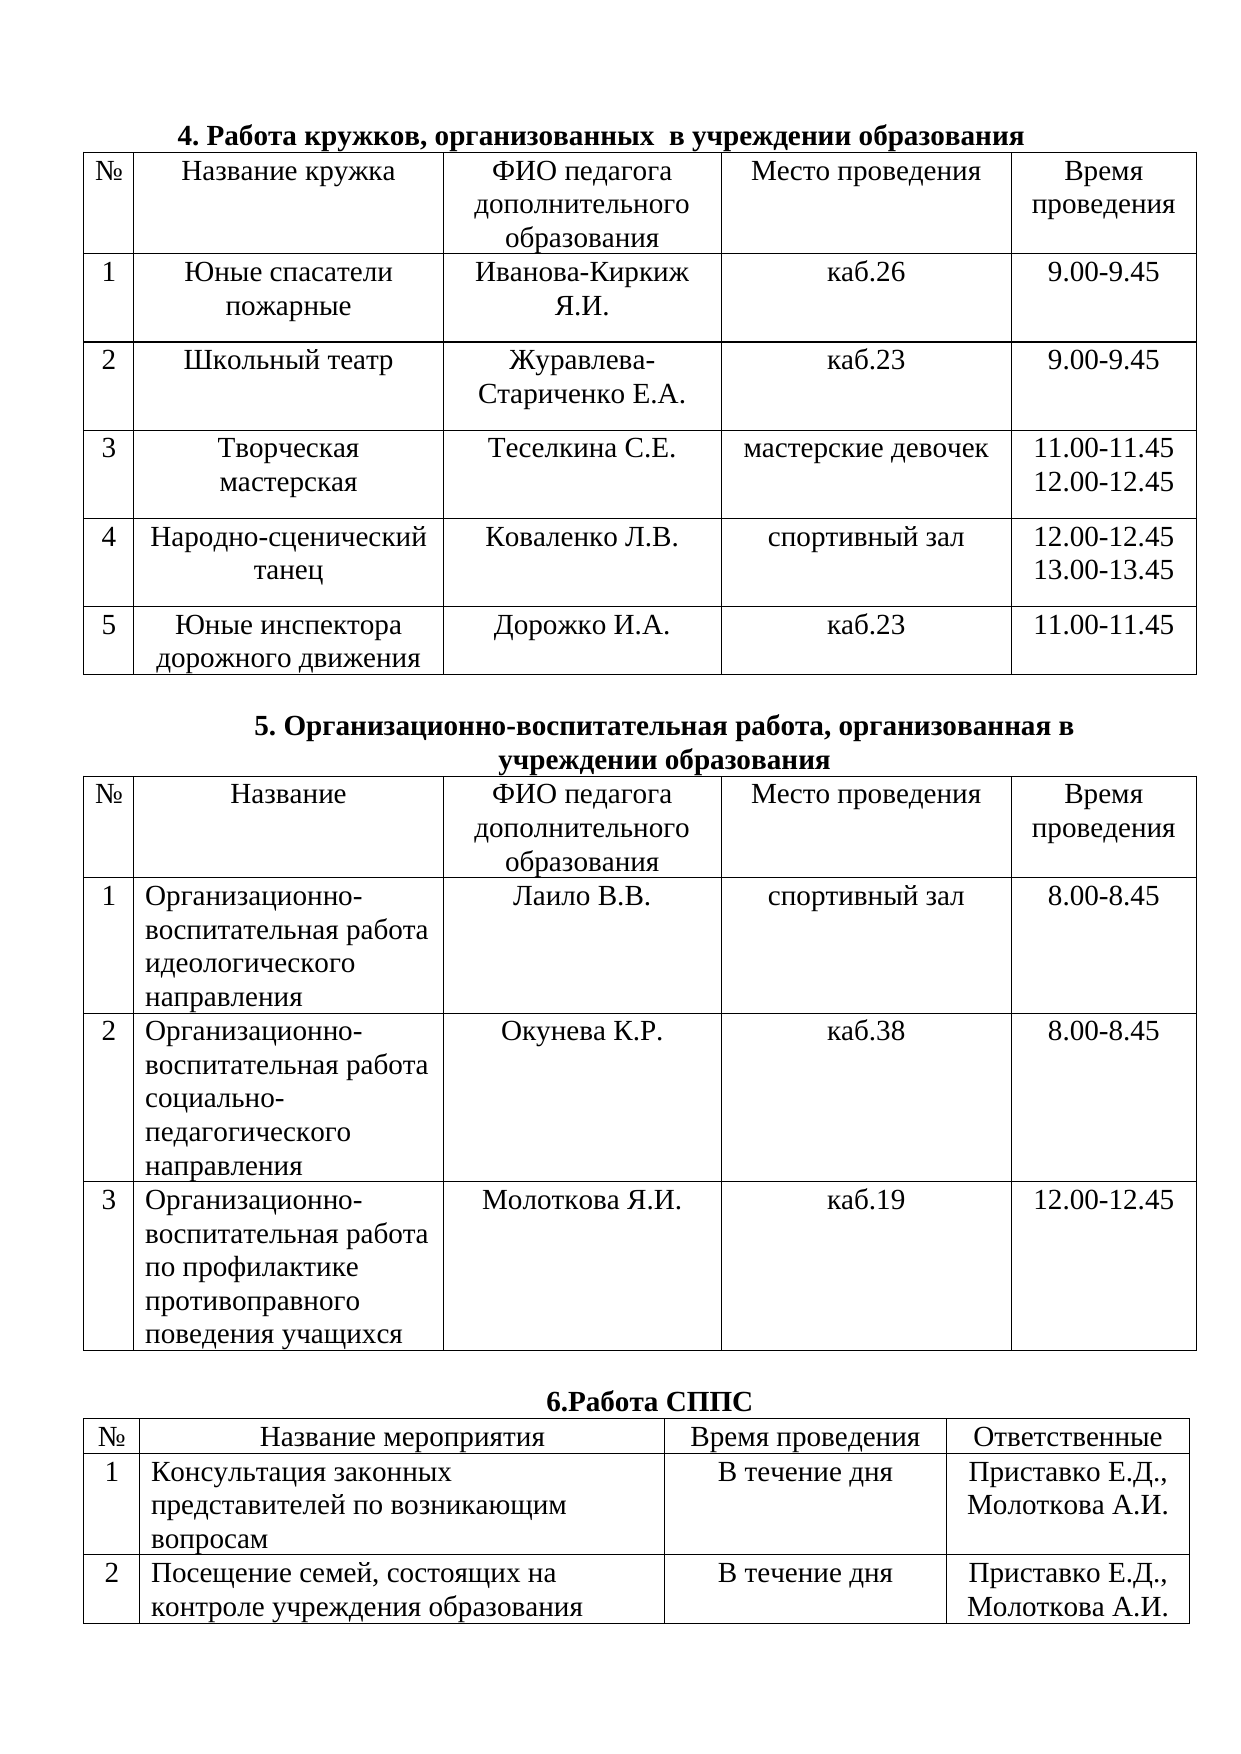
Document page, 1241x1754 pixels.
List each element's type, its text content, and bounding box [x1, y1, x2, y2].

table_cell 2 [84, 343, 133, 429]
table_cell 2 [84, 1014, 133, 1181]
table_header Название кружка [134, 153, 443, 253]
table_cell спортивный зал [722, 878, 1011, 1012]
table_header ФИО педагога дополнительного образования [444, 777, 721, 877]
table_header Название [134, 777, 443, 877]
table_cell Консультация законных представителей по возникающим вопросам [140, 1454, 664, 1554]
table_cell 4 [84, 519, 133, 606]
table_cell Дорожко И.А. [444, 607, 721, 674]
table_cell каб.23 [722, 607, 1011, 674]
text 5. Организационно-воспитательная работа, организованная в учреждении образования [177, 708, 1152, 776]
table_cell каб.26 [722, 254, 1011, 341]
table_cell спортивный зал [722, 519, 1011, 606]
table_header № [84, 153, 133, 253]
table_header Время проведения [665, 1419, 946, 1453]
table_cell Посещение семей, состоящих на контроле учреждения образования [140, 1555, 664, 1622]
table_cell 12.00-12.45 13.00-13.45 [1012, 519, 1196, 606]
table_cell 8.00-8.45 [1012, 878, 1196, 1012]
table_cell Школьный театр [134, 343, 443, 429]
table_header ФИО педагога дополнительного образования [444, 153, 721, 253]
table_cell Народно-сценический танец [134, 519, 443, 606]
table_cell каб.23 [722, 343, 1011, 429]
table_cell Организационно-воспитательная работа идеологического направления [134, 878, 443, 1012]
table_cell Журавлева-Стариченко Е.А. [444, 343, 721, 429]
table_header № [84, 1419, 139, 1453]
table_cell 1 [84, 1454, 139, 1554]
table_cell В течение дня [665, 1454, 946, 1554]
table_cell каб.19 [722, 1182, 1011, 1350]
table_cell Организационно-воспитательная работа социально-педагогического направления [134, 1014, 443, 1181]
table_header Место проведения [722, 777, 1011, 877]
table_cell Организационно-воспитательная работа по профилактике противоправного поведения учащихся [134, 1182, 443, 1350]
table_cell 3 [84, 431, 133, 518]
table_cell 1 [84, 254, 133, 341]
table_cell 9.00-9.45 [1012, 343, 1196, 429]
table_cell Окунева К.Р. [444, 1014, 721, 1181]
text 4. Работа кружков, организованных в учреждении образования [177, 118, 1152, 152]
table_cell 12.00-12.45 [1012, 1182, 1196, 1350]
table_header Название мероприятия [140, 1419, 664, 1453]
table_cell каб.38 [722, 1014, 1011, 1181]
table_cell 8.00-8.45 [1012, 1014, 1196, 1181]
text 6.Работа СППС [472, 1384, 1152, 1418]
table_cell 11.00-11.45 [1012, 607, 1196, 674]
table_cell В течение дня [665, 1555, 946, 1622]
table_cell 3 [84, 1182, 133, 1350]
table_header Время проведения [1012, 153, 1196, 253]
table_cell Теселкина С.Е. [444, 431, 721, 518]
table_cell Иванова-Киркиж Я.И. [444, 254, 721, 341]
table_cell Юные инспектора дорожного движения [134, 607, 443, 674]
table_cell 5 [84, 607, 133, 674]
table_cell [947, 1555, 1189, 1622]
table_header № [84, 777, 133, 877]
table_cell Творческая мастерская [134, 431, 443, 518]
table_cell 1 [84, 878, 133, 1012]
table_header Время проведения [1012, 777, 1196, 877]
table_cell Лаило В.В. [444, 878, 721, 1012]
table_cell 9.00-9.45 [1012, 254, 1196, 341]
table_cell Молоткова Я.И. [444, 1182, 721, 1350]
table_cell Коваленко Л.В. [444, 519, 721, 606]
table_cell 11.00-11.45 12.00-12.45 [1012, 431, 1196, 518]
table_cell 2 [84, 1555, 139, 1622]
table_cell Юные спасатели пожарные [134, 254, 443, 341]
table_header Место проведения [722, 153, 1011, 253]
table_cell Приставко Е.Д., Молоткова А.И. [947, 1454, 1189, 1554]
table_header Ответственные [947, 1419, 1189, 1453]
table_cell мастерские девочек [722, 431, 1011, 518]
